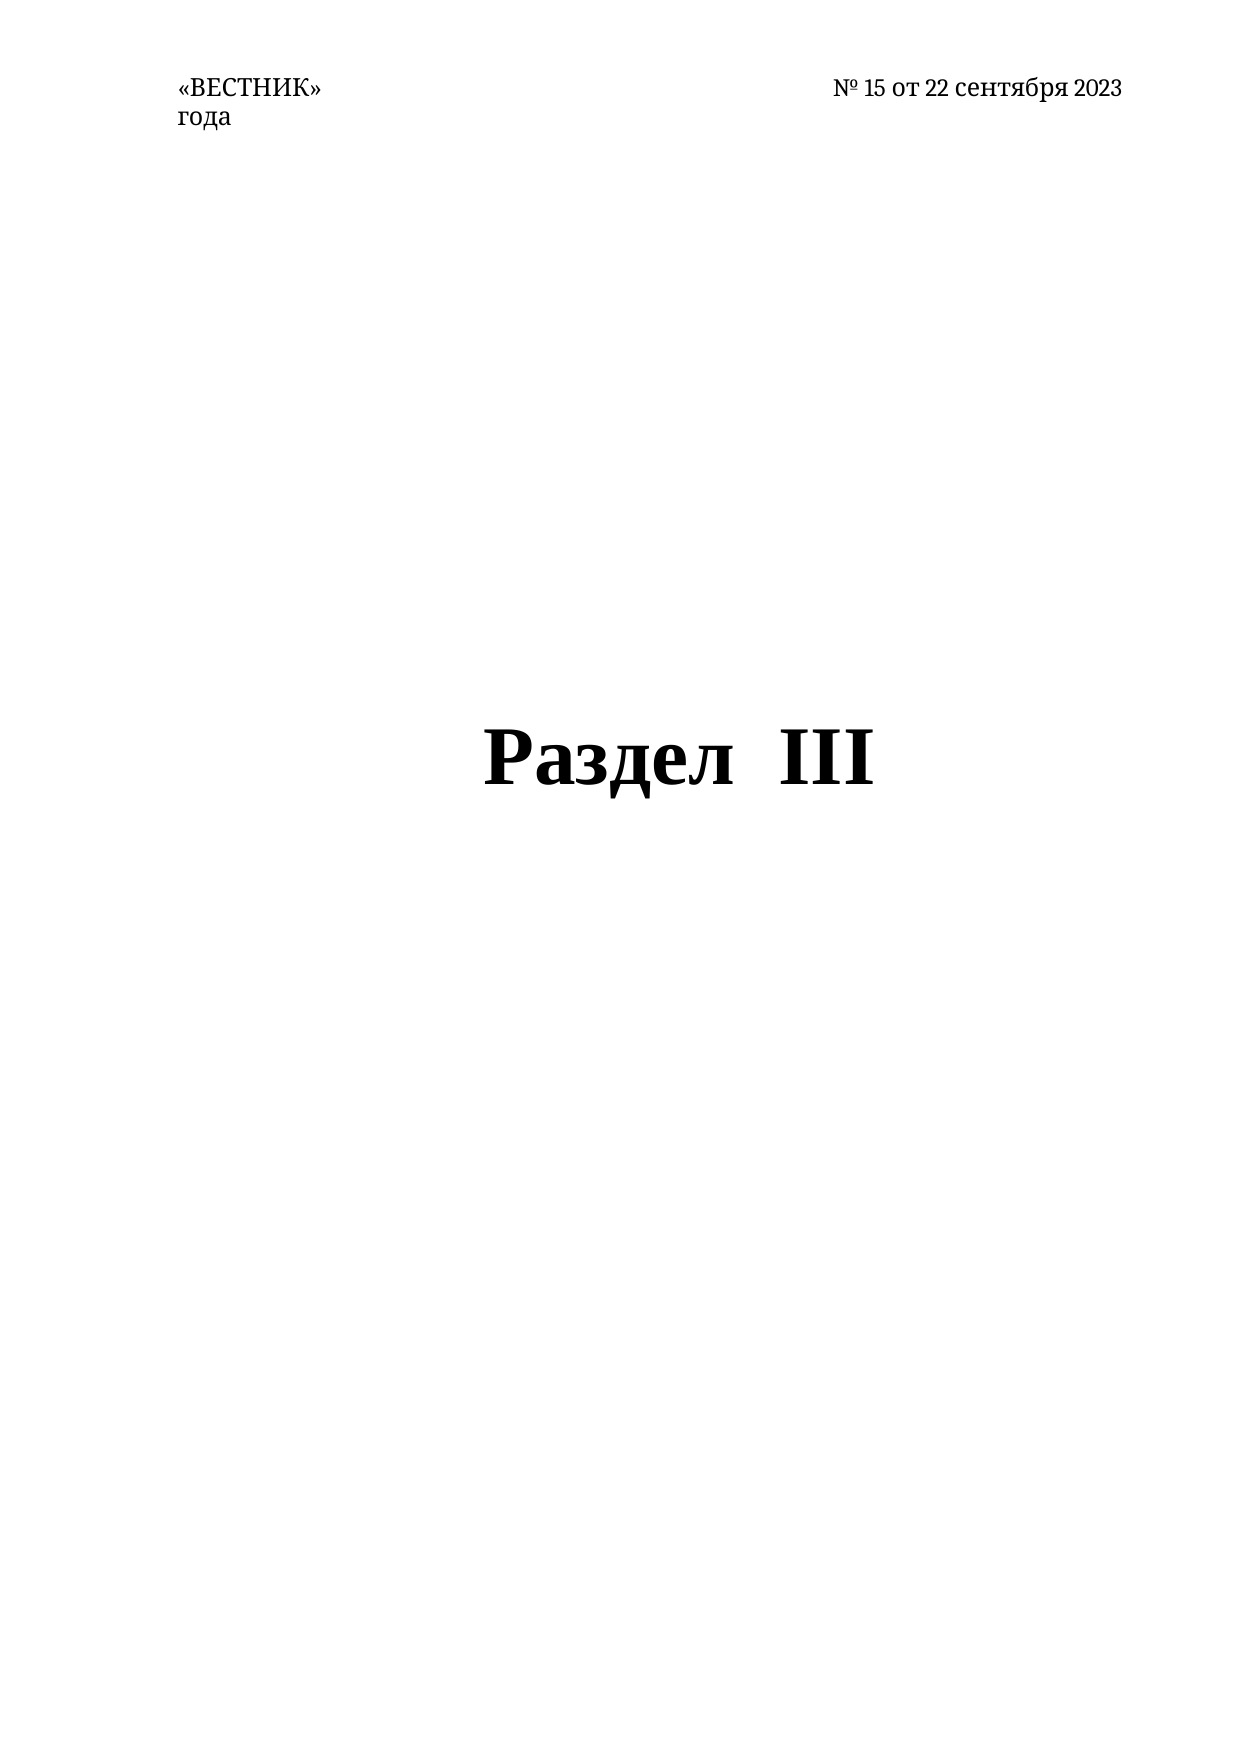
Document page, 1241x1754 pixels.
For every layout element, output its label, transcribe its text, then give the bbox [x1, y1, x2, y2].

text Раздел III [177, 706, 1181, 802]
